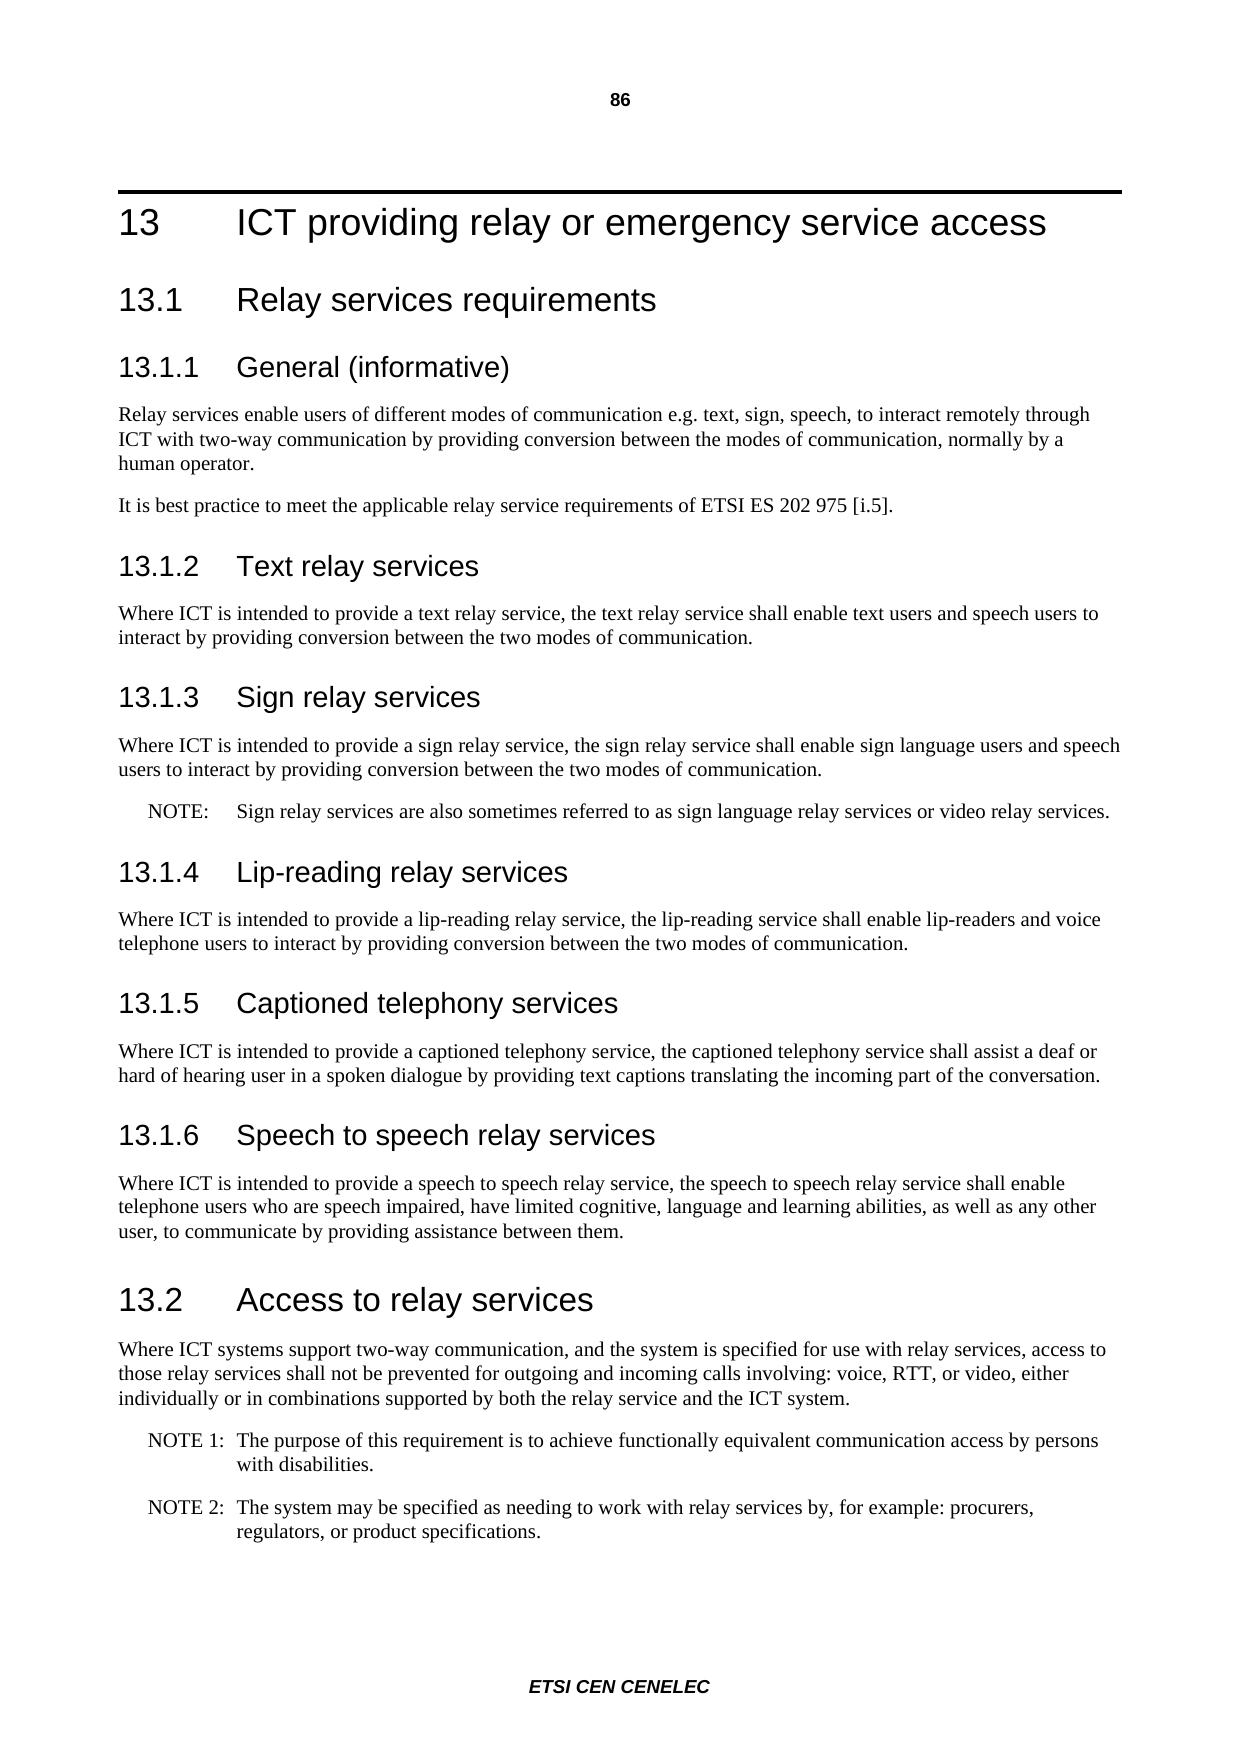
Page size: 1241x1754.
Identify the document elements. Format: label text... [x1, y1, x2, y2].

text NOTE: Sign relay services are also sometimes referred to as sign language relay services or video relay services. [148, 799, 1122, 823]
text Where ICT is intended to provide a sign relay service, the sign relay service shall enable sign language users and speech users to interact by providing conversion between the two modes of communication. [118, 733, 1122, 781]
text NOTE 2: The system may be specified as needing to work with relay services by, for example: procurers, regulators, or product specifications. [148, 1495, 1122, 1543]
text It is best practice to meet the applicable relay service requirements of ETSI ES 202 975 [i.5]. [118, 493, 1122, 517]
subtitle 13.2 Access to relay services [118, 1280, 1122, 1318]
text Where ICT is intended to provide a captioned telephony service, the captioned telephony service shall assist a deaf or hard of hearing user in a spoken dialogue by providing text captions translating the incoming part of the conversation. [118, 1039, 1122, 1087]
subtitle 13.1.5 Captioned telephony services [118, 986, 1122, 1020]
text Where ICT is intended to provide a speech to speech relay service, the speech to speech relay service shall enable telephone users who are speech impaired, have limited cognitive, language and learning abilities, as well as any other user, to communicate by providing assistance between them. [118, 1170, 1122, 1243]
text Where ICT is intended to provide a text relay service, the text relay service shall enable text users and speech users to interact by providing conversion between the two modes of communication. [118, 601, 1122, 649]
text Relay services enable users of different modes of communication e.g. text, sign, speech, to interact remotely through ICT with two-way communication by providing conversion between the modes of communication, normally by a human operator. [118, 402, 1122, 474]
subtitle 13 ICT providing relay or emergency service access [118, 194, 1122, 243]
subtitle 13.1.1 General (informative) [118, 350, 1122, 384]
text NOTE 1: The purpose of this requirement is to achieve functionally equivalent communication access by persons with disabilities. [148, 1428, 1122, 1476]
text Where ICT is intended to provide a lip-reading relay service, the lip-reading service shall enable lip-readers and voice telephone users to interact by providing conversion between the two modes of communication. [118, 907, 1122, 955]
subtitle 13.1.3 Sign relay services [118, 680, 1122, 714]
subtitle 13.1.2 Text relay services [118, 549, 1122, 582]
subtitle 13.1.6 Speech to speech relay services [118, 1118, 1122, 1152]
text Where ICT systems support two-way communication, and the system is specified for use with relay services, access to those relay services shall not be prevented for outgoing and incoming calls involving: voice, RTT, or video, either individually or in combinations supported by both the relay service and the ICT system. [118, 1337, 1122, 1409]
subtitle 13.1.4 Lip-reading relay services [118, 855, 1122, 888]
subtitle 13.1 Relay services requirements [118, 280, 1122, 319]
